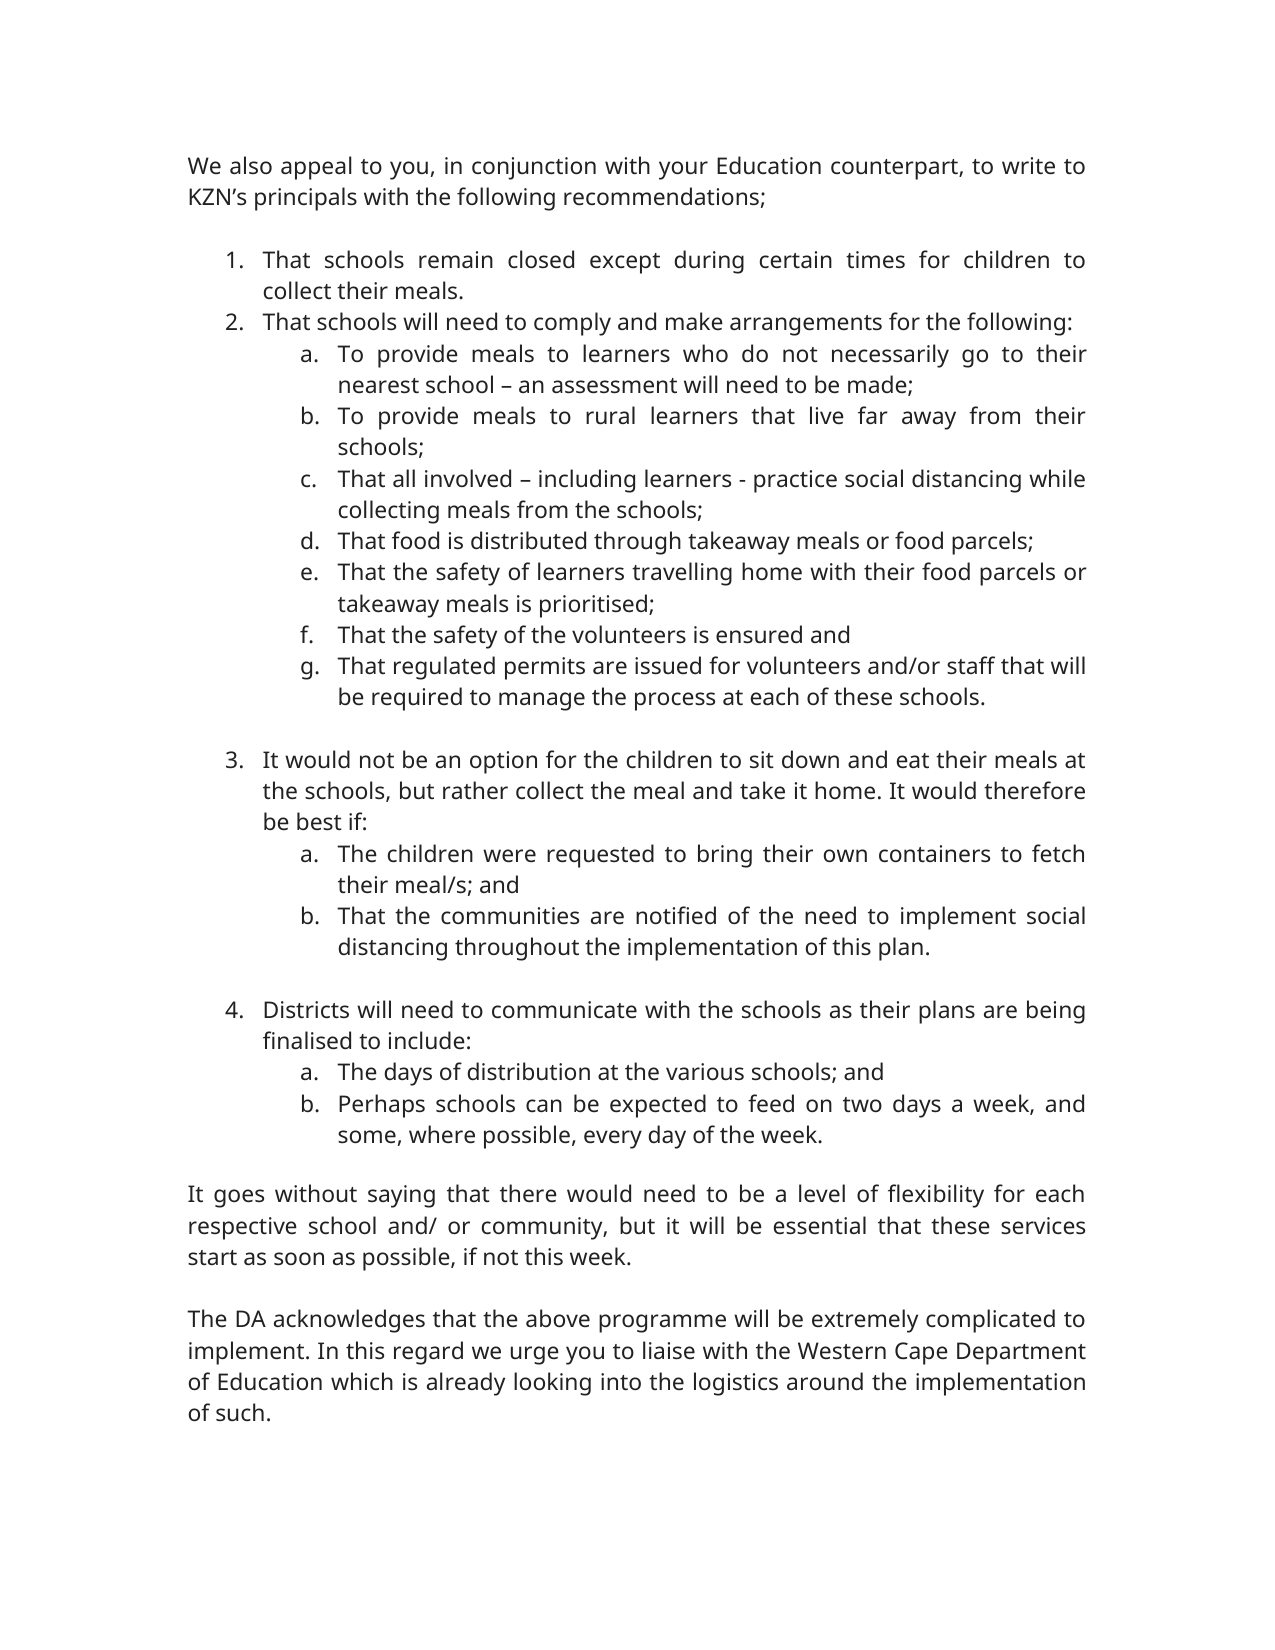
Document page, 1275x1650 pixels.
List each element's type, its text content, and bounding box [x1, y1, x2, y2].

text We also appeal to you, in conjunction with your Education counterpart, to write to KZN’s principals with the following recommendations; [187, 150, 1087, 212]
list That food is distributed through takeaway meals or food parcels; [300, 525, 1087, 556]
list Perhaps schools can be expected to feed on two days a week, and some, where possible, every day of the week. [300, 1087, 1087, 1150]
list To provide meals to learners who do not necessarily go to their nearest school – an assessment will need to be made; [300, 337, 1087, 400]
list That the safety of the volunteers is ensured and [300, 619, 1087, 650]
list That all involved – including learners - practice social distancing while collecting meals from the schools; [300, 462, 1087, 525]
list The children were requested to bring their own containers to fetch their meal/s; and [300, 837, 1087, 900]
list Districts will need to communicate with the schools as their plans are being finalised to include: [225, 994, 1087, 1056]
list That the communities are notified of the need to implement social distancing throughout the implementation of this plan. [300, 900, 1087, 962]
list The days of distribution at the various schools; and [300, 1056, 1087, 1087]
list That schools will need to comply and make arrangements for the following: [225, 306, 1087, 337]
list To provide meals to rural learners that live far away from their schools; [300, 400, 1087, 462]
text It goes without saying that there would need to be a level of flexibility for each respective school and/ or community, but it will be essential that these services start as soon as possible, if not this week. [187, 1178, 1087, 1272]
list That regulated permits are issued for volunteers and/or staff that will be required to manage the process at each of these schools. [300, 650, 1087, 712]
list That schools remain closed except during certain times for children to collect their meals. [225, 244, 1087, 306]
list It would not be an option for the children to sit down and eat their meals at the schools, but rather collect the meal and take it home. It would therefore be best if: [225, 744, 1087, 837]
text The DA acknowledges that the above programme will be extremely complicated to implement. In this regard we urge you to liaise with the Western Cape Department of Education which is already looking into the logistics around the implementation of such. [187, 1303, 1087, 1428]
list That the safety of learners travelling home with their food parcels or takeaway meals is prioritised; [300, 556, 1087, 619]
